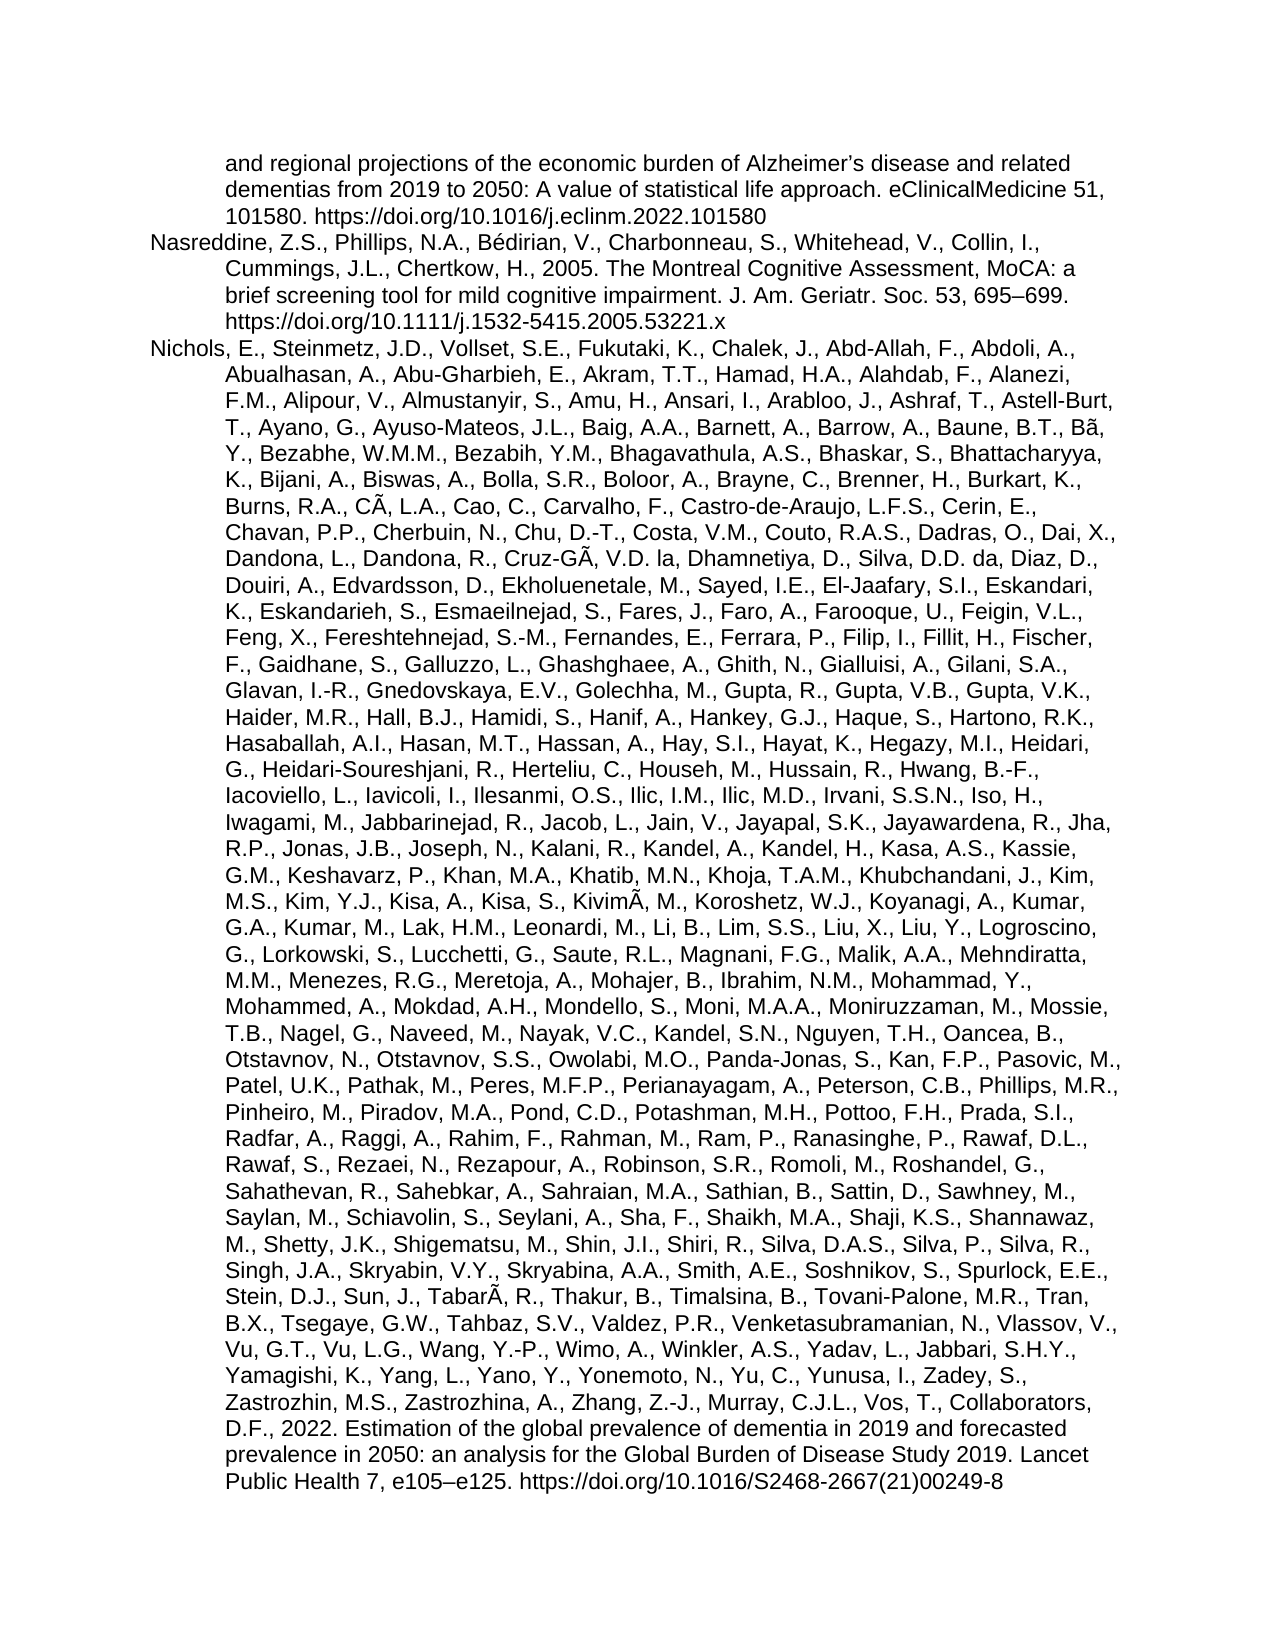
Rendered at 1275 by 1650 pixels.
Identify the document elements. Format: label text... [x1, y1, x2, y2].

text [150, 150, 1125, 229]
text Nasreddine, Z.S., Phillips, N.A., Bédirian, V., Charbonneau, S., Whitehead, V., Collin, I., Cummings, J.L., Chertkow, H., 2005. The Montreal Cognitive Assessment, MoCA: a brief screening tool for mild cognitive impairment. J. Am. Geriatr. Soc. 53, 695–699. https://doi.org/10.1111/j.1532-5415.2005.53221.x [150, 229, 1125, 334]
text Nichols, E., Steinmetz, J.D., Vollset, S.E., Fukutaki, K., Chalek, J., Abd-Allah, F., Abdoli, A., Abualhasan, A., Abu-Gharbieh, E., Akram, T.T., Hamad, H.A., Alahdab, F., Alanezi, F.M., Alipour, V., Almustanyir, S., Amu, H., Ansari, I., Arabloo, J., Ashraf, T., Astell-Burt, T., Ayano, G., Ayuso-Mateos, J.L., Baig, A.A., Barnett, A., Barrow, A., Baune, B.T., Bã, Y., Bezabhe, W.M.M., Bezabih, Y.M., Bhagavathula, A.S., Bhaskar, S., Bhattacharyya, K., Bijani, A., Biswas, A., Bolla, S.R., Boloor, A., Brayne, C., Brenner, H., Burkart, K., Burns, R.A., CÃ, L.A., Cao, C., Carvalho, F., Castro-de-Araujo, L.F.S., Cerin, E., Chavan, P.P., Cherbuin, N., Chu, D.-T., Costa, V.M., Couto, R.A.S., Dadras, O., Dai, X., Dandona, L., Dandona, R., Cruz-GÃ, V.D. la, Dhamnetiya, D., Silva, D.D. da, Diaz, D., Douiri, A., Edvardsson, D., Ekholuenetale, M., Sayed, I.E., El-Jaafary, S.I., Eskandari, K., Eskandarieh, S., Esmaeilnejad, S., Fares, J., Faro, A., Farooque, U., Feigin, V.L., Feng, X., Fereshtehnejad, S.-M., Fernandes, E., Ferrara, P., Filip, I., Fillit, H., Fischer, F., Gaidhane, S., Galluzzo, L., Ghashghaee, A., Ghith, N., Gialluisi, A., Gilani, S.A., Glavan, I.-R., Gnedovskaya, E.V., Golechha, M., Gupta, R., Gupta, V.B., Gupta, V.K., Haider, M.R., Hall, B.J., Hamidi, S., Hanif, A., Hankey, G.J., Haque, S., Hartono, R.K., Hasaballah, A.I., Hasan, M.T., Hassan, A., Hay, S.I., Hayat, K., Hegazy, M.I., Heidari, G., Heidari-Soureshjani, R., Herteliu, C., Househ, M., Hussain, R., Hwang, B.-F., Iacoviello, L., Iavicoli, I., Ilesanmi, O.S., Ilic, I.M., Ilic, M.D., Irvani, S.S.N., Iso, H., Iwagami, M., Jabbarinejad, R., Jacob, L., Jain, V., Jayapal, S.K., Jayawardena, R., Jha, R.P., Jonas, J.B., Joseph, N., Kalani, R., Kandel, A., Kandel, H., Kasa, A.S., Kassie, G.M., Keshavarz, P., Khan, M.A., Khatib, M.N., Khoja, T.A.M., Khubchandani, J., Kim, M.S., Kim, Y.J., Kisa, A., Kisa, S., KivimÃ, M., Koroshetz, W.J., Koyanagi, A., Kumar, G.A., Kumar, M., Lak, H.M., Leonardi, M., Li, B., Lim, S.S., Liu, X., Liu, Y., Logroscino, G., Lorkowski, S., Lucchetti, G., Saute, R.L., Magnani, F.G., Malik, A.A., Mehndiratta, M.M., Menezes, R.G., Meretoja, A., Mohajer, B., Ibrahim, N.M., Mohammad, Y., Mohammed, A., Mokdad, A.H., Mondello, S., Moni, M.A.A., Moniruzzaman, M., Mossie, T.B., Nagel, G., Naveed, M., Nayak, V.C., Kandel, S.N., Nguyen, T.H., Oancea, B., Otstavnov, N., Otstavnov, S.S., Owolabi, M.O., Panda-Jonas, S., Kan, F.P., Pasovic, M., Patel, U.K., Pathak, M., Peres, M.F.P., Perianayagam, A., Peterson, C.B., Phillips, M.R., Pinheiro, M., Piradov, M.A., Pond, C.D., Potashman, M.H., Pottoo, F.H., Prada, S.I., Radfar, A., Raggi, A., Rahim, F., Rahman, M., Ram, P., Ranasinghe, P., Rawaf, D.L., Rawaf, S., Rezaei, N., Rezapour, A., Robinson, S.R., Romoli, M., Roshandel, G., Sahathevan, R., Sahebkar, A., Sahraian, M.A., Sathian, B., Sattin, D., Sawhney, M., Saylan, M., Schiavolin, S., Seylani, A., Sha, F., Shaikh, M.A., Shaji, K.S., Shannawaz, M., Shetty, J.K., Shigematsu, M., Shin, J.I., Shiri, R., Silva, D.A.S., Silva, P., Silva, R., Singh, J.A., Skryabin, V.Y., Skryabina, A.A., Smith, A.E., Soshnikov, S., Spurlock, E.E., Stein, D.J., Sun, J., TabarÃ, R., Thakur, B., Timalsina, B., Tovani-Palone, M.R., Tran, B.X., Tsegaye, G.W., Tahbaz, S.V., Valdez, P.R., Venketasubramanian, N., Vlassov, V., Vu, G.T., Vu, L.G., Wang, Y.-P., Wimo, A., Winkler, A.S., Yadav, L., Jabbari, S.H.Y., Yamagishi, K., Yang, L., Yano, Y., Yonemoto, N., Yu, C., Yunusa, I., Zadey, S., Zastrozhin, M.S., Zastrozhina, A., Zhang, Z.-J., Murray, C.J.L., Vos, T., Collaborators, D.F., 2022. Estimation of the global prevalence of dementia in 2019 and forecasted prevalence in 2050: an analysis for the Global Burden of Disease Study 2019. Lancet Public Health 7, e105–e125. https://doi.org/10.1016/S2468-2667(21)00249-8 [150, 334, 1125, 1494]
